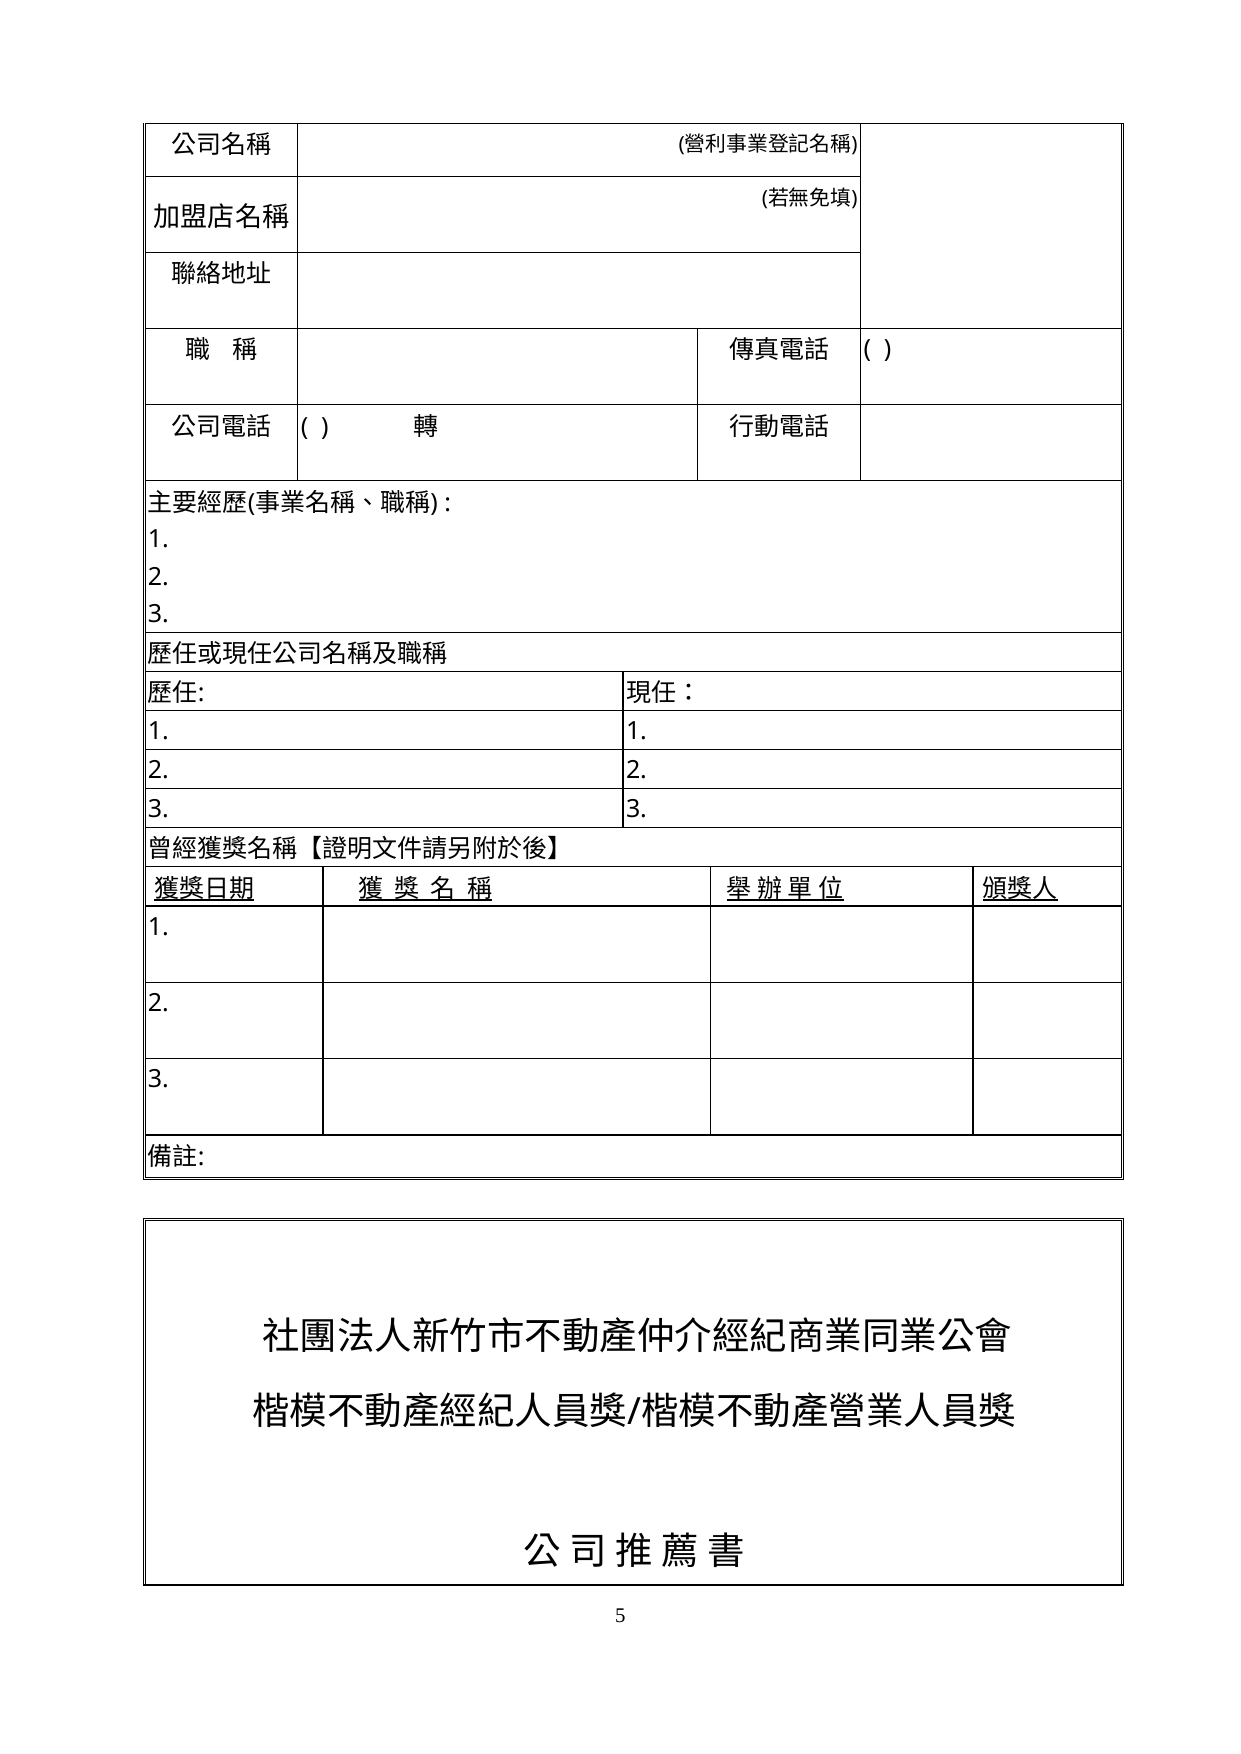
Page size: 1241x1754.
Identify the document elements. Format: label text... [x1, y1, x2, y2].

table_cell 公司名稱 [146, 124, 297, 176]
table_cell 2. [624, 750, 1121, 788]
table_cell 獲獎日期 [146, 867, 322, 905]
table_cell 1. [146, 711, 622, 749]
table_cell [974, 1059, 1121, 1134]
table_cell [324, 983, 710, 1058]
table_cell 職 稱 [146, 329, 297, 404]
table_cell (若無免填) [298, 177, 860, 252]
table_cell [324, 1059, 710, 1134]
table_cell 頒獎人 [974, 867, 1121, 905]
table_cell 3. [146, 1059, 322, 1134]
table_cell [298, 253, 860, 328]
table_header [146, 1221, 1121, 1584]
table_cell [974, 983, 1121, 1058]
table_cell [974, 907, 1121, 981]
table_cell [861, 405, 1121, 480]
table_cell 歷任或現任公司名稱及職稱 [146, 633, 1121, 671]
table_cell 公司電話 [146, 405, 297, 480]
table_cell [711, 983, 972, 1058]
table_cell 主要經歷(事業名稱、職稱) : 1. 2. 3. [146, 481, 1121, 631]
table_cell [298, 329, 697, 404]
table_cell 曾經獲獎名稱【證明文件請另附於後】 [146, 828, 1121, 866]
table_cell [324, 907, 710, 981]
table_cell 2. [146, 750, 622, 788]
table_cell [711, 1059, 972, 1134]
table_cell 備註: [146, 1136, 1121, 1177]
table_cell (營利事業登記名稱) [298, 124, 860, 176]
table_cell 傳真電話 [698, 329, 860, 404]
table_cell 歷任: [146, 672, 622, 709]
table_cell 獲 獎 名 稱 [324, 867, 710, 905]
table_cell 聯絡地址 [146, 253, 297, 328]
table_cell 3. [146, 789, 622, 827]
table_cell 1. [146, 907, 322, 981]
table_cell 現任： [624, 672, 1121, 709]
table_cell 1. [624, 711, 1121, 749]
table_cell ( ) [861, 329, 1121, 404]
table_cell 行動電話 [698, 405, 860, 480]
table_cell 2. [146, 983, 322, 1058]
table_cell ( ) 轉 [298, 405, 697, 480]
table_cell 舉 辦 單 位 [711, 867, 972, 905]
table_cell 3. [624, 789, 1121, 827]
table_cell 加盟店名稱 [146, 177, 297, 252]
table_cell [711, 907, 972, 981]
